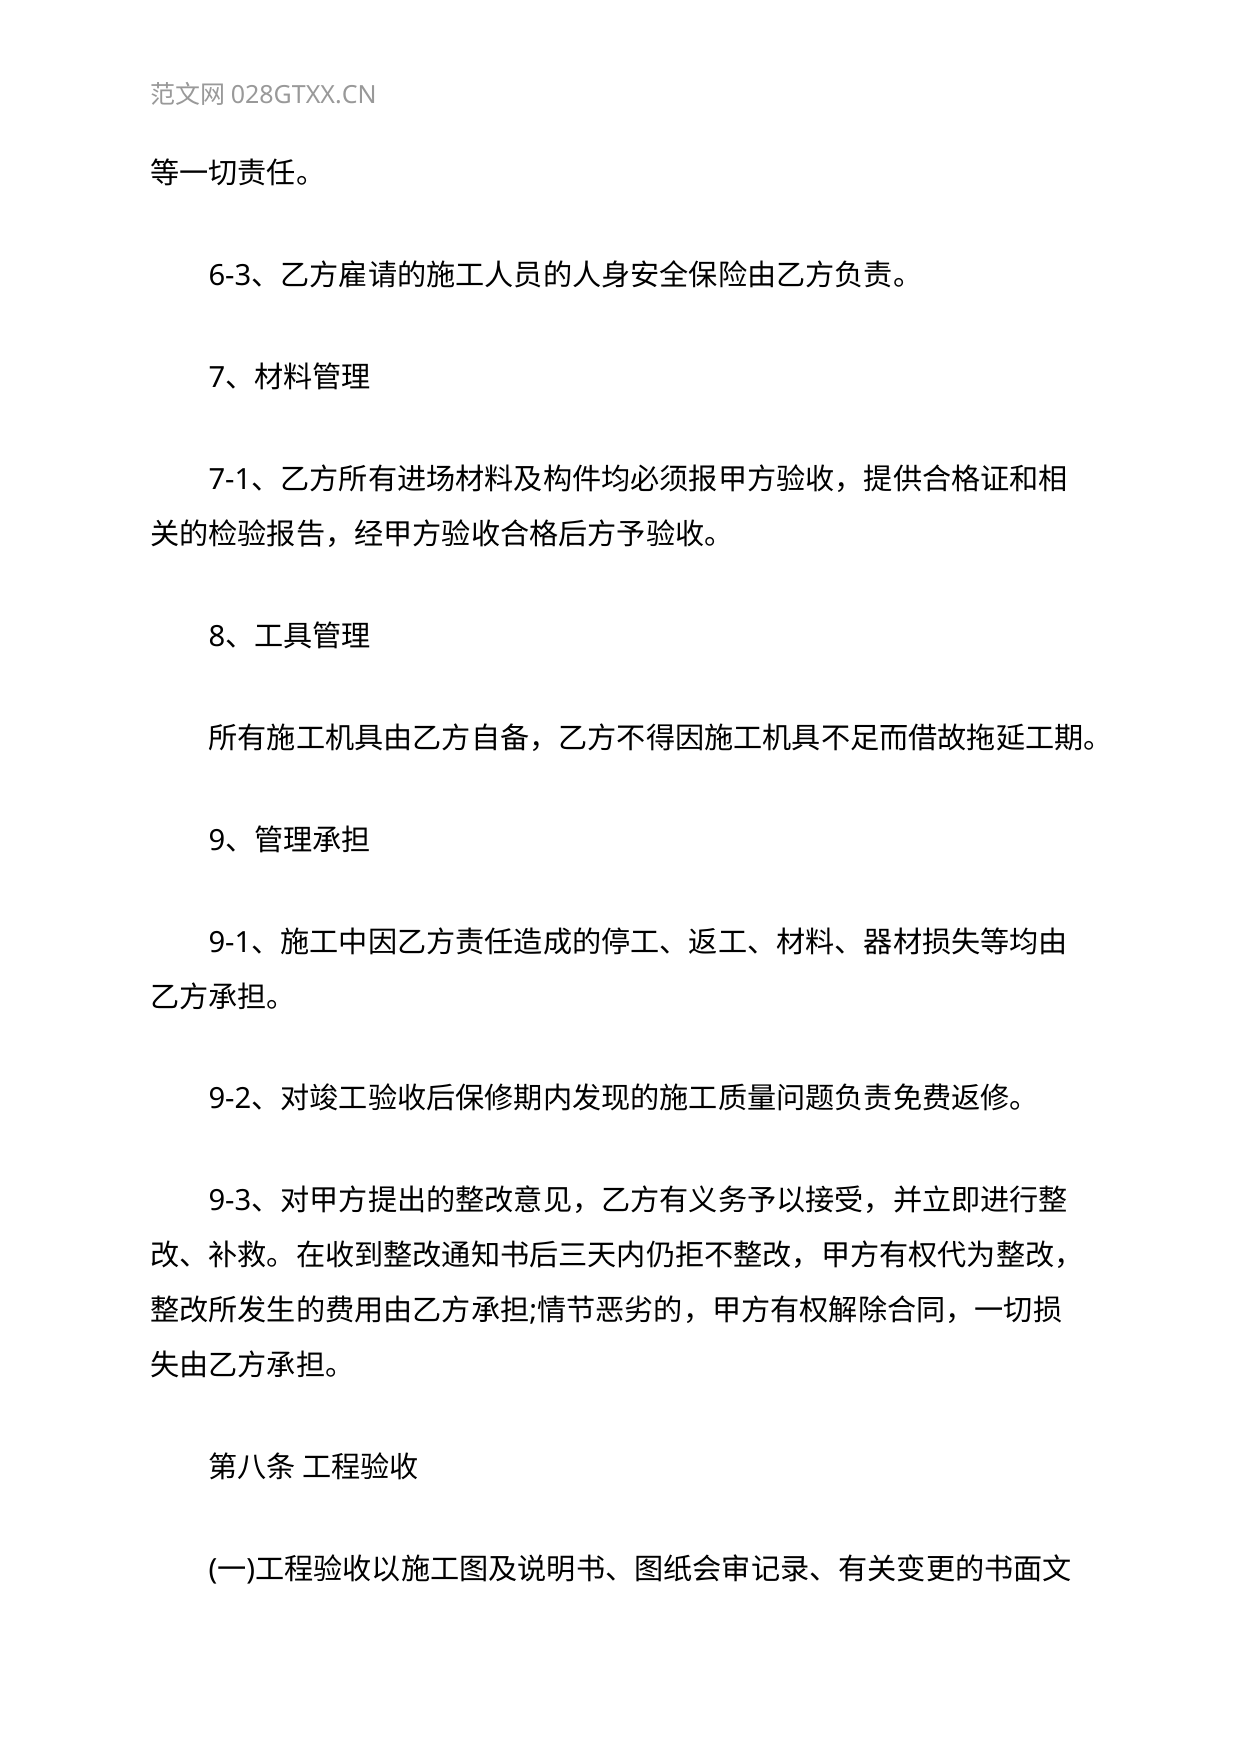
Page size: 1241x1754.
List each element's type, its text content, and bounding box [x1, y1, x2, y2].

text 所有施工机具由乙方自备，乙方不得因施工机具不足而借故拖延工期。 [150, 714, 1090, 757]
text 9-2、对竣工验收后保修期内发现的施工质量问题负责免费返修。 [150, 1075, 1090, 1117]
text 第八条 工程验收 [150, 1444, 1090, 1486]
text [150, 1545, 1090, 1588]
text 8、工具管理 [150, 612, 1090, 655]
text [150, 150, 1090, 192]
text 9、管理承担 [150, 816, 1090, 859]
text 9-1、施工中因乙方责任造成的停工、返工、材料、器材损失等均由乙方承担。 [150, 918, 1090, 1016]
text 7-1、乙方所有进场材料及构件均必须报甲方验收，提供合格证和相关的检验报告，经甲方验收合格后方予验收。 [150, 456, 1090, 553]
text 7、材料管理 [150, 354, 1090, 396]
text 9-3、对甲方提出的整改意见，乙方有义务予以接受，并立即进行整改、补救。在收到整改通知书后三天内仍拒不整改，甲方有权代为整改，整改所发生的费用由乙方承担;情节恶劣的，甲方有权解除合同，一切损失由乙方承担。 [150, 1177, 1090, 1384]
text 6-3、乙方雇请的施工人员的人身安全保险由乙方负责。 [150, 252, 1090, 294]
